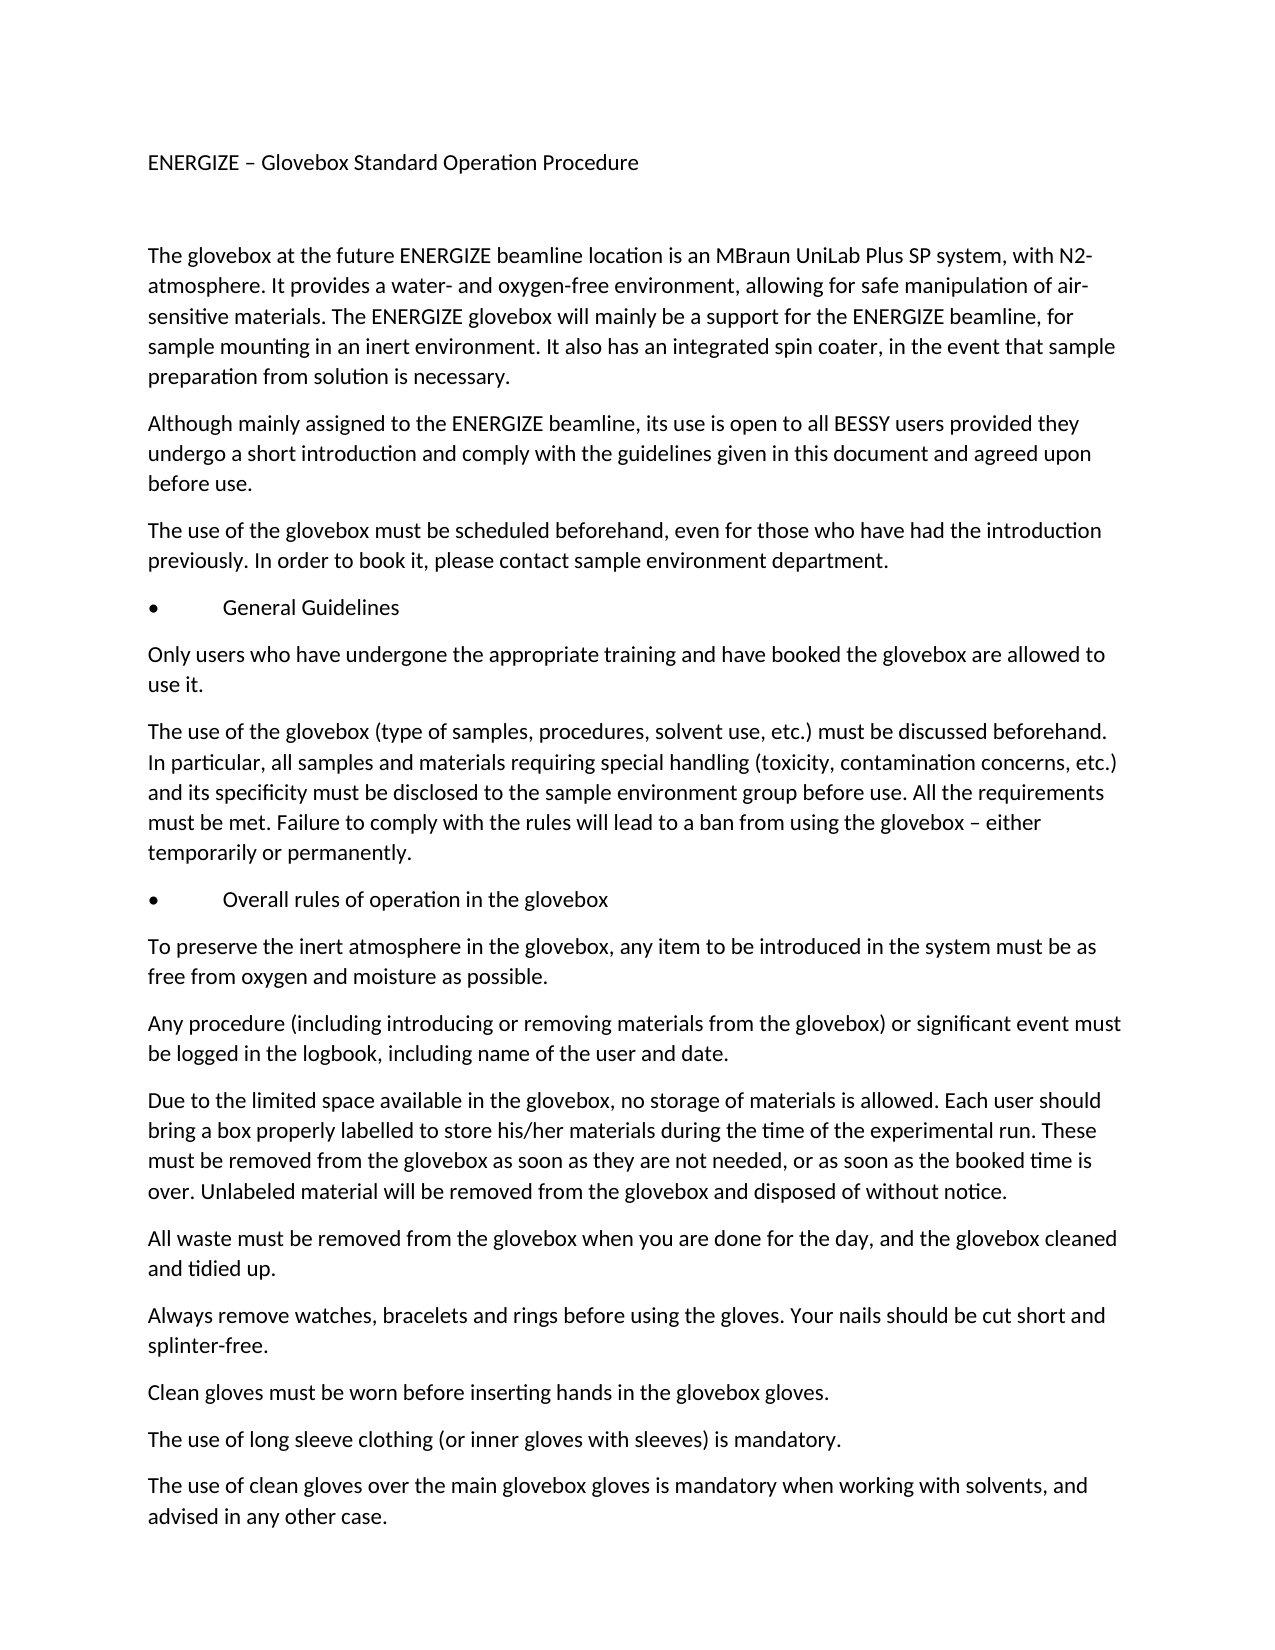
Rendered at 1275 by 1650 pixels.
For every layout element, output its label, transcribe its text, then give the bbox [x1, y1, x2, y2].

text Due to the limited space available in the glovebox, no storage of materials is allowed. Each user should bring a box properly labelled to store his/her materials during the time of the experimental run. These must be removed from the glovebox as soon as they are not needed, or as soon as the booked time is over. Unlabeled material will be removed from the glovebox and disposed of without notice. [148, 1086, 1127, 1205]
text Any procedure (including introducing or removing materials from the glovebox) or significant event must be logged in the logbook, including name of the user and date. [148, 1009, 1127, 1067]
text The use of the glovebox (type of samples, procedures, solvent use, etc.) must be discussed beforehand. In particular, all samples and materials requiring special handling (toxicity, contamination concerns, etc.) and its specificity must be disclosed to the sample environment group before use. All the requirements must be met. Failure to comply with the rules will lead to a ban from using the glovebox – either temporarily or permanently. [148, 717, 1127, 866]
text ENERGIZE – Glovebox Standard Operation Procedure [148, 148, 1127, 176]
text To preserve the inert atmosphere in the glovebox, any item to be introduced in the system must be as free from oxygen and moisture as possible. [148, 932, 1127, 990]
text The use of long sleeve clothing (or inner gloves with sleeves) is mandatory. [148, 1425, 1127, 1453]
text Always remove watches, bracelets and rings before using the gloves. Your nails should be cut short and splinter-free. [148, 1301, 1127, 1359]
text • Overall rules of operation in the glovebox [148, 885, 1127, 913]
text The use of clean gloves over the main glovebox gloves is mandatory when working with solvents, and advised in any other case. [148, 1472, 1127, 1530]
text Although mainly assigned to the ENERGIZE beamline, its use is open to all BESSY users provided they undergo a short introduction and comply with the guidelines given in this document and agreed upon before use. [148, 409, 1127, 497]
text Clean gloves must be worn before inserting hands in the glovebox gloves. [148, 1378, 1127, 1406]
text The glovebox at the future ENERGIZE beamline location is an MBraun UniLab Plus SP system, with N2-atmosphere. It provides a water- and oxygen-free environment, allowing for safe manipulation of air-sensitive materials. The ENERGIZE glovebox will mainly be a support for the ENERGIZE beamline, for sample mounting in an inert environment. It also has an integrated spin coater, in the event that sample preparation from solution is necessary. [148, 241, 1127, 390]
text • General Guidelines [148, 593, 1127, 621]
text All waste must be removed from the glovebox when you are done for the day, and the glovebox cleaned and tidied up. [148, 1224, 1127, 1282]
text Only users who have undergone the appropriate training and have booked the glovebox are allowed to use it. [148, 640, 1127, 698]
text The use of the glovebox must be scheduled beforehand, even for those who have had the introduction previously. In order to book it, please contact sample environment department. [148, 516, 1127, 574]
